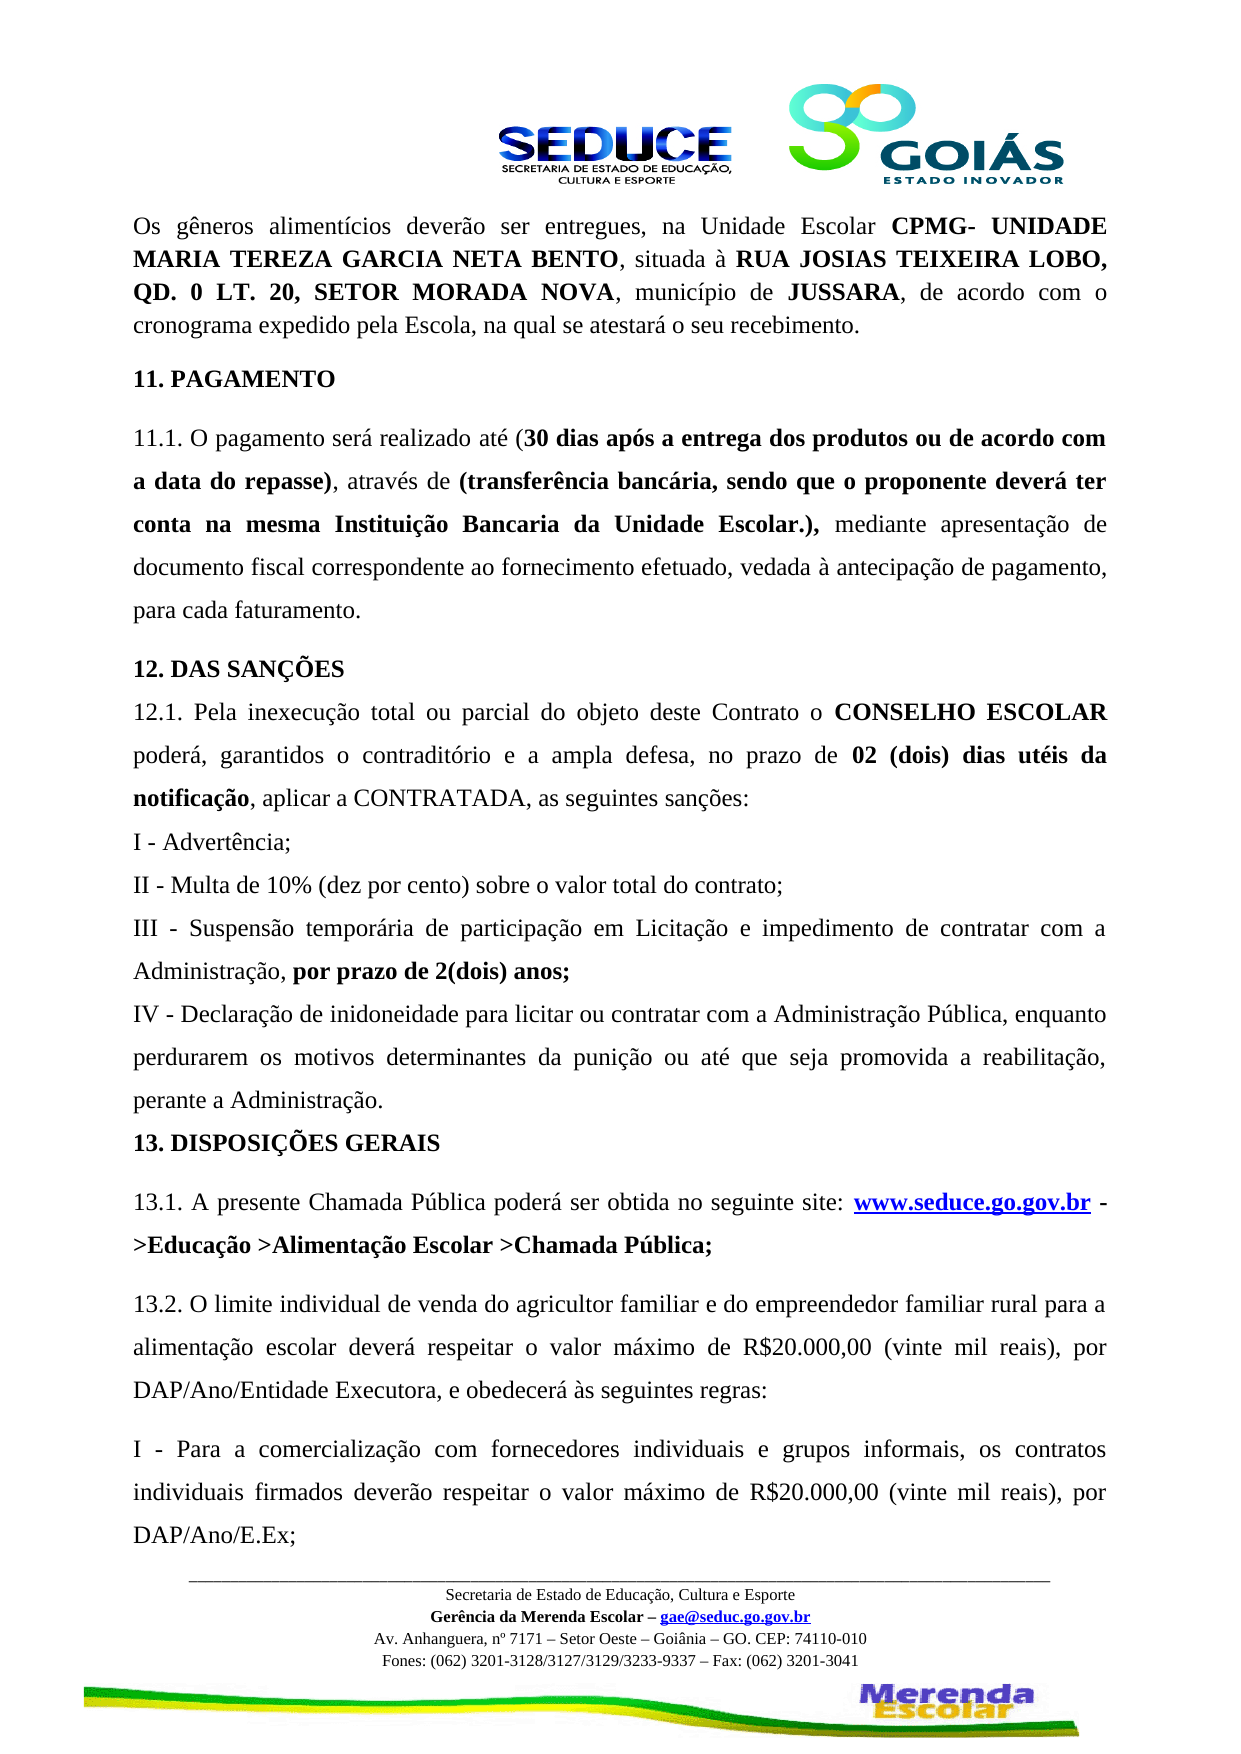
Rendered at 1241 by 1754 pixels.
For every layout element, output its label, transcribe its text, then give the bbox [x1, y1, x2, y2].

text IV - Declaração de inidoneidade para licitar ou contratar com a Administração Pública, enquanto perdurarem os motivos determinantes da punição ou até que seja promovida a reabilitação, perante a Administração. [133, 999, 1107, 1114]
picture [477, 73, 1108, 212]
text 13.2. O limite individual de venda do agricultor familiar e do empreendedor familiar rural para a alimentação escolar deverá respeitar o valor máximo de R$20.000,00 (vinte mil reais), por DAP/Ano/Entidade Executora, e obedecerá às seguintes regras: [133, 1289, 1107, 1404]
text 11.1. O pagamento será realizado até (30 dias após a entrega dos produtos ou de acordo com a data do repasse), através de (transferência bancária, sendo que o proponente deverá ter conta na mesma Instituição Bancaria da Unidade Escolar.), mediante apresentação de documento fiscal correspondente ao fornecimento efetuado, vedada à antecipação de pagamento, para cada faturamento. [133, 423, 1107, 624]
text III - Suspensão temporária de participação em Licitação e impedimento de contratar com a Administração, por prazo de 2(dois) anos; [133, 913, 1107, 985]
text I - Advertência; [133, 827, 1107, 855]
text 12.1. Pela inexecução total ou parcial do objeto deste Contrato o CONSELHO ESCOLAR poderá, garantidos o contraditório e a ampla defesa, no prazo de 02 (dois) dias utéis da notificação, aplicar a CONTRATADA, as seguintes sanções: [133, 697, 1107, 812]
text 11. PAGAMENTO [133, 364, 1107, 393]
text 13.1. A presente Chamada Pública poderá ser obtida no seguinte site: www.seduce.go.gov.br ->Educação >Alimentação Escolar >Chamada Pública; [133, 1187, 1107, 1259]
text 13. DISPOSIÇÕES GERAIS [133, 1128, 1107, 1157]
text Os gêneros alimentícios deverão ser entregues, na Unidade Escolar CPMG- UNIDADE MARIA TEREZA GARCIA NETA BENTO, situada à RUA JOSIAS TEIXEIRA LOBO, QD. 0 LT. 20, SETOR MORADA NOVA, município de JUSSARA, de acordo com o cronograma expedido pela Escola, na qual se atestará o seu recebimento. [133, 211, 1107, 339]
text 12. DAS SANÇÕES [133, 654, 1107, 683]
text II - Multa de 10% (dez por cento) sobre o valor total do contrato; [133, 870, 1107, 898]
text I - Para a comercialização com fornecedores individuais e grupos informais, os contratos individuais firmados deverão respeitar o valor máximo de R$20.000,00 (vinte mil reais), por DAP/Ano/E.Ex; [133, 1434, 1107, 1549]
